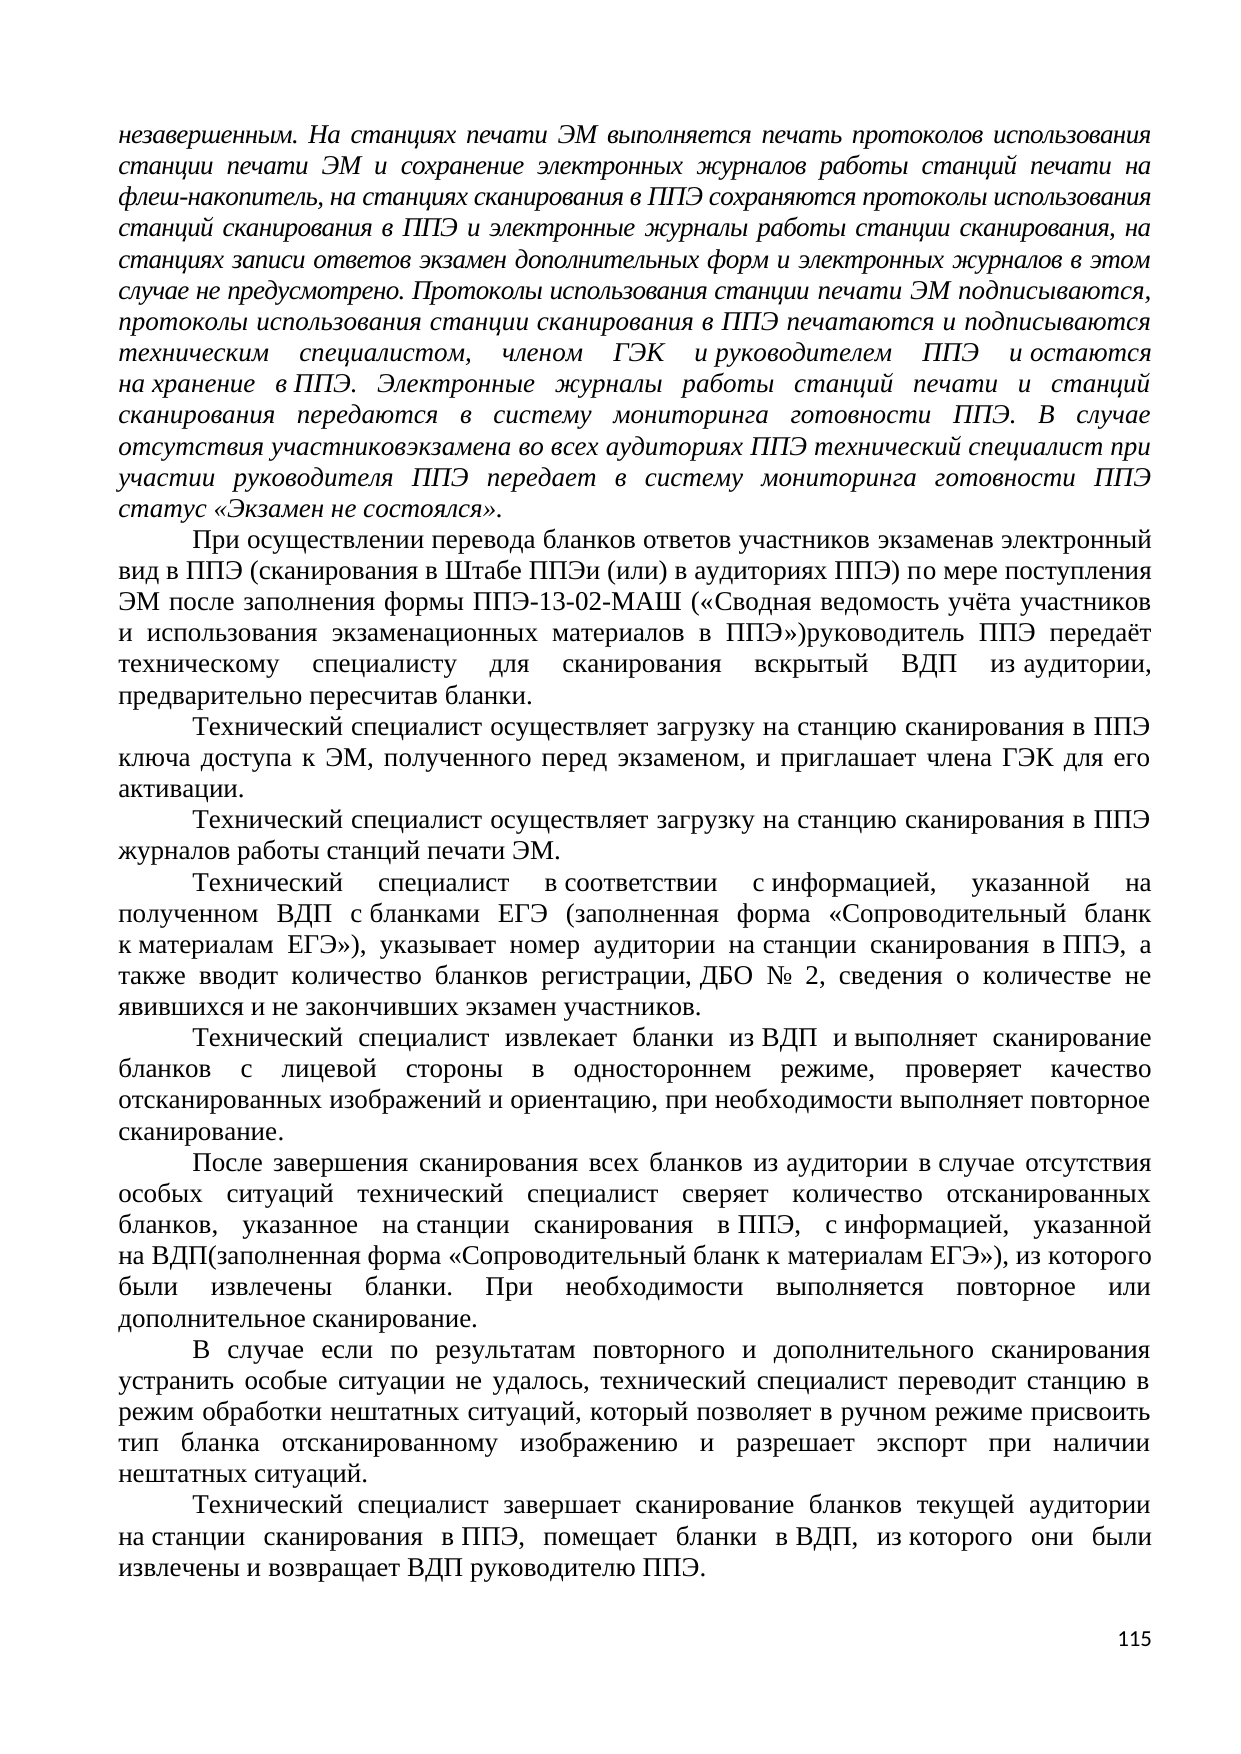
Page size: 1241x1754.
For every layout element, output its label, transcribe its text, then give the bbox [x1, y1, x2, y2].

text В случае если по результатам повторного и дополнительного сканирования устранить особые ситуации не удалось, технический специалист переводит станцию в режим обработки нештатных ситуаций, который позволяет в ручном режиме присвоить тип бланка отсканированному изображению и разрешает экспорт при наличии нештатных ситуаций. [118, 1333, 1152, 1488]
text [118, 118, 1152, 523]
text Технический специалист в соответствии с информацией, указанной на полученном ВДП с бланками ЕГЭ (заполненная форма «Сопроводительный бланк к материалам ЕГЭ»), указывает номер аудитории на станции сканирования в ППЭ, а также вводит количество бланков регистрации, ДБО № 2, сведения о количестве не явившихся и не закончивших экзамен участников. [118, 866, 1152, 1021]
text После завершения сканирования всех бланков из аудитории в случае отсутствия особых ситуаций технический специалист сверяет количество отсканированных бланков, указанное на станции сканирования в ППЭ, с информацией, указанной на ВДП(заполненная форма «Сопроводительный бланк к материалам ЕГЭ»), из которого были извлечены бланки. При необходимости выполняется повторное или дополнительное сканирование. [118, 1146, 1152, 1333]
text Технический специалист извлекает бланки из ВДП и выполняет сканирование бланков с лицевой стороны в одностороннем режиме, проверяет качество отсканированных изображений и ориентацию, при необходимости выполняет повторное сканирование. [118, 1021, 1152, 1146]
text При осуществлении перевода бланков ответов участников экзаменав электронный вид в ППЭ (сканирования в Штабе ППЭи (или) в аудиториях ППЭ) по мере поступления ЭМ после заполнения формы ППЭ-13-02-МАШ («Сводная ведомость учёта участников и использования экзаменационных материалов в ППЭ»)руководитель ППЭ передаёт техническому специалисту для сканирования вскрытый ВДП из аудитории, предварительно пересчитав бланки. [118, 523, 1152, 710]
text Технический специалист завершает сканирование бланков текущей аудитории на станции сканирования в ППЭ, помещает бланки в ВДП, из которого они были извлечены и возвращает ВДП руководителю ППЭ. [118, 1488, 1152, 1582]
text Технический специалист осуществляет загрузку на станцию сканирования в ППЭ ключа доступа к ЭМ, полученного перед экзаменом, и приглашает члена ГЭК для его активации. [118, 710, 1152, 803]
text Технический специалист осуществляет загрузку на станцию сканирования в ППЭ журналов работы станций печати ЭМ. [118, 803, 1152, 866]
